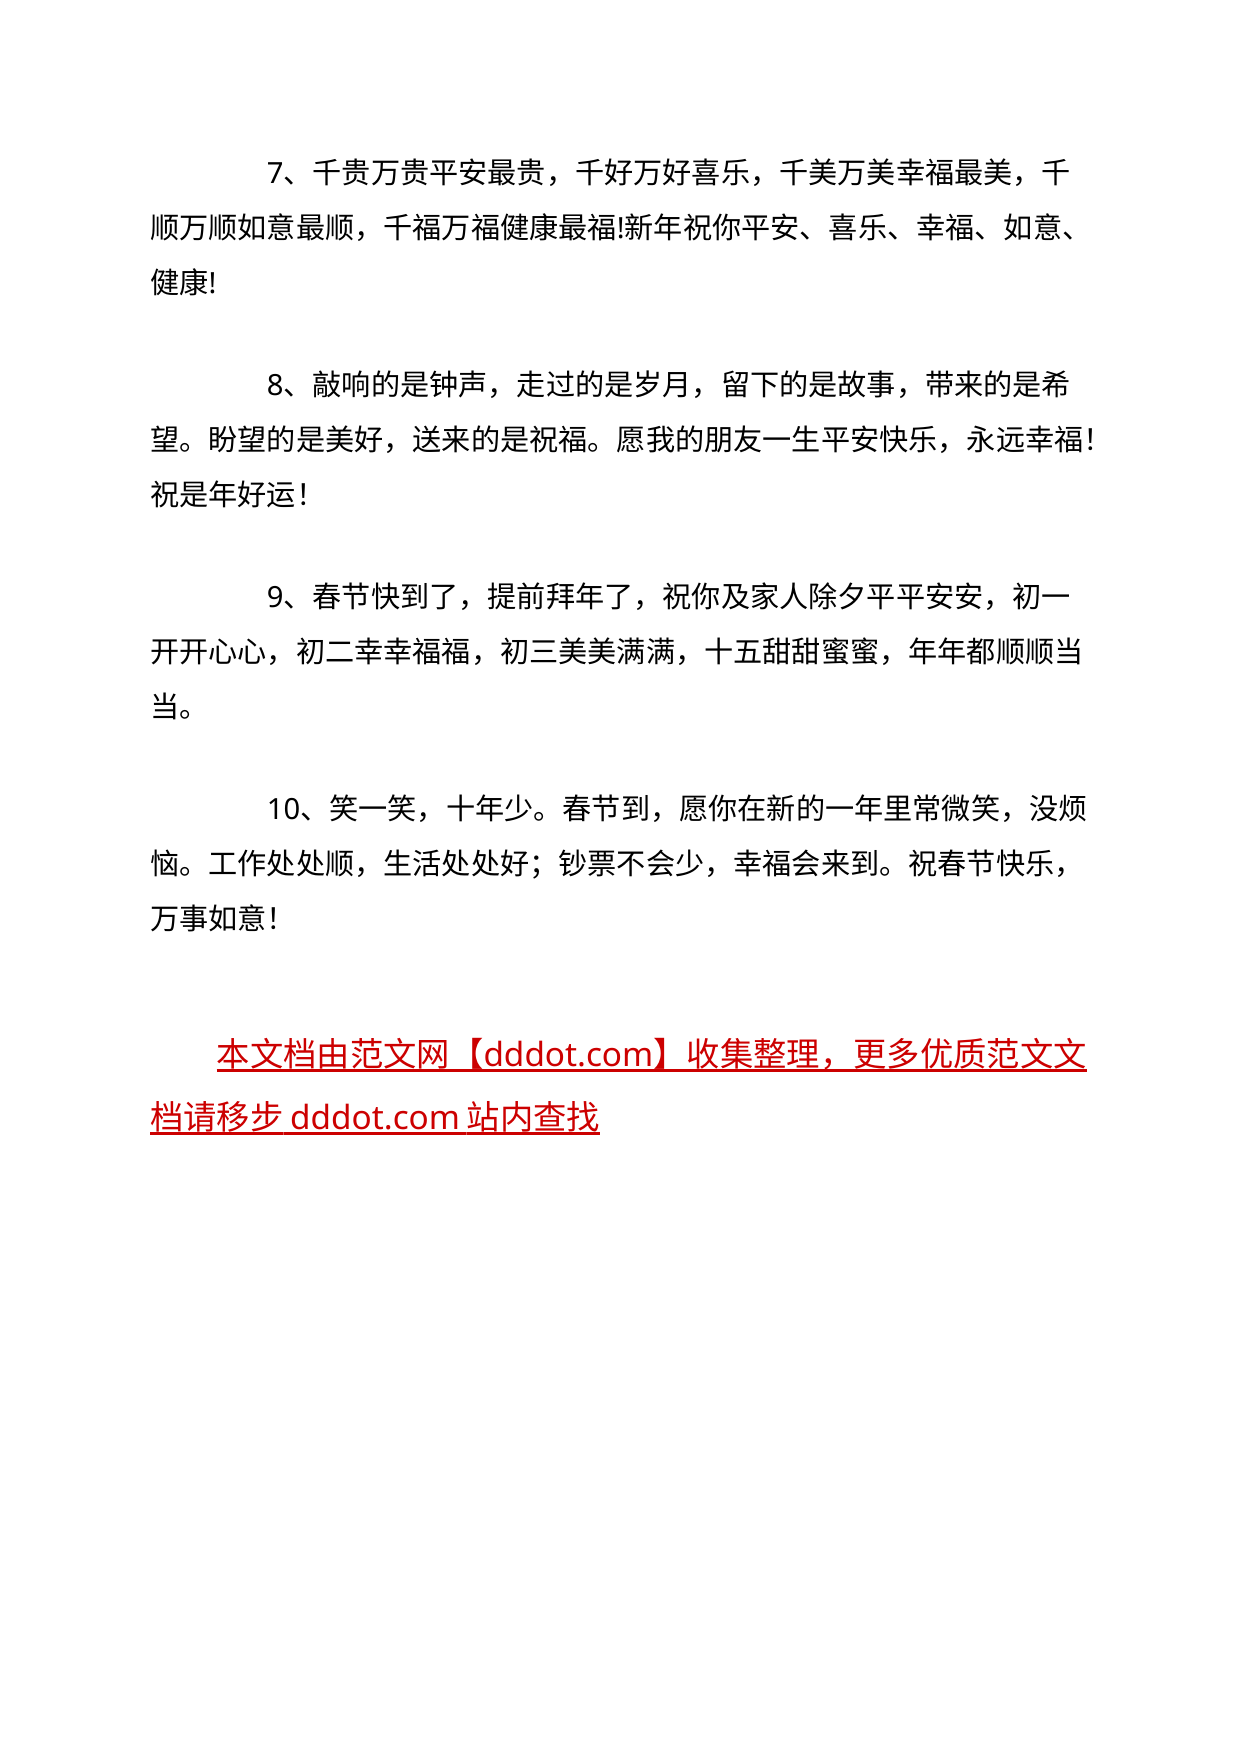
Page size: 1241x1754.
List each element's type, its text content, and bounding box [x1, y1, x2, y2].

text 8、敲响的是钟声，走过的是岁月，留下的是故事，带来的是希望。盼望的是美好，送来的是祝福。愿我的朋友一生平安快乐，永远幸福！祝是年好运！ [150, 362, 1090, 514]
text 本文档由范文网【dddot.com】收集整理，更多优质范文文档请移步dddot.com站内查找 [150, 1028, 1090, 1139]
text 9、春节快到了，提前拜年了，祝你及家人除夕平平安安，初一开开心心，初二幸幸福福，初三美美满满，十五甜甜蜜蜜，年年都顺顺当当。 [150, 574, 1090, 726]
text 7、千贵万贵平安最贵，千好万好喜乐，千美万美幸福最美，千顺万顺如意最顺，千福万福健康最福!新年祝你平安、喜乐、幸福、如意、健康! [150, 150, 1090, 302]
text 10、笑一笑，十年少。春节到，愿你在新的一年里常微笑，没烦恼。工作处处顺，生活处处好；钞票不会少，幸福会来到。祝春节快乐，万事如意！ [150, 785, 1090, 937]
